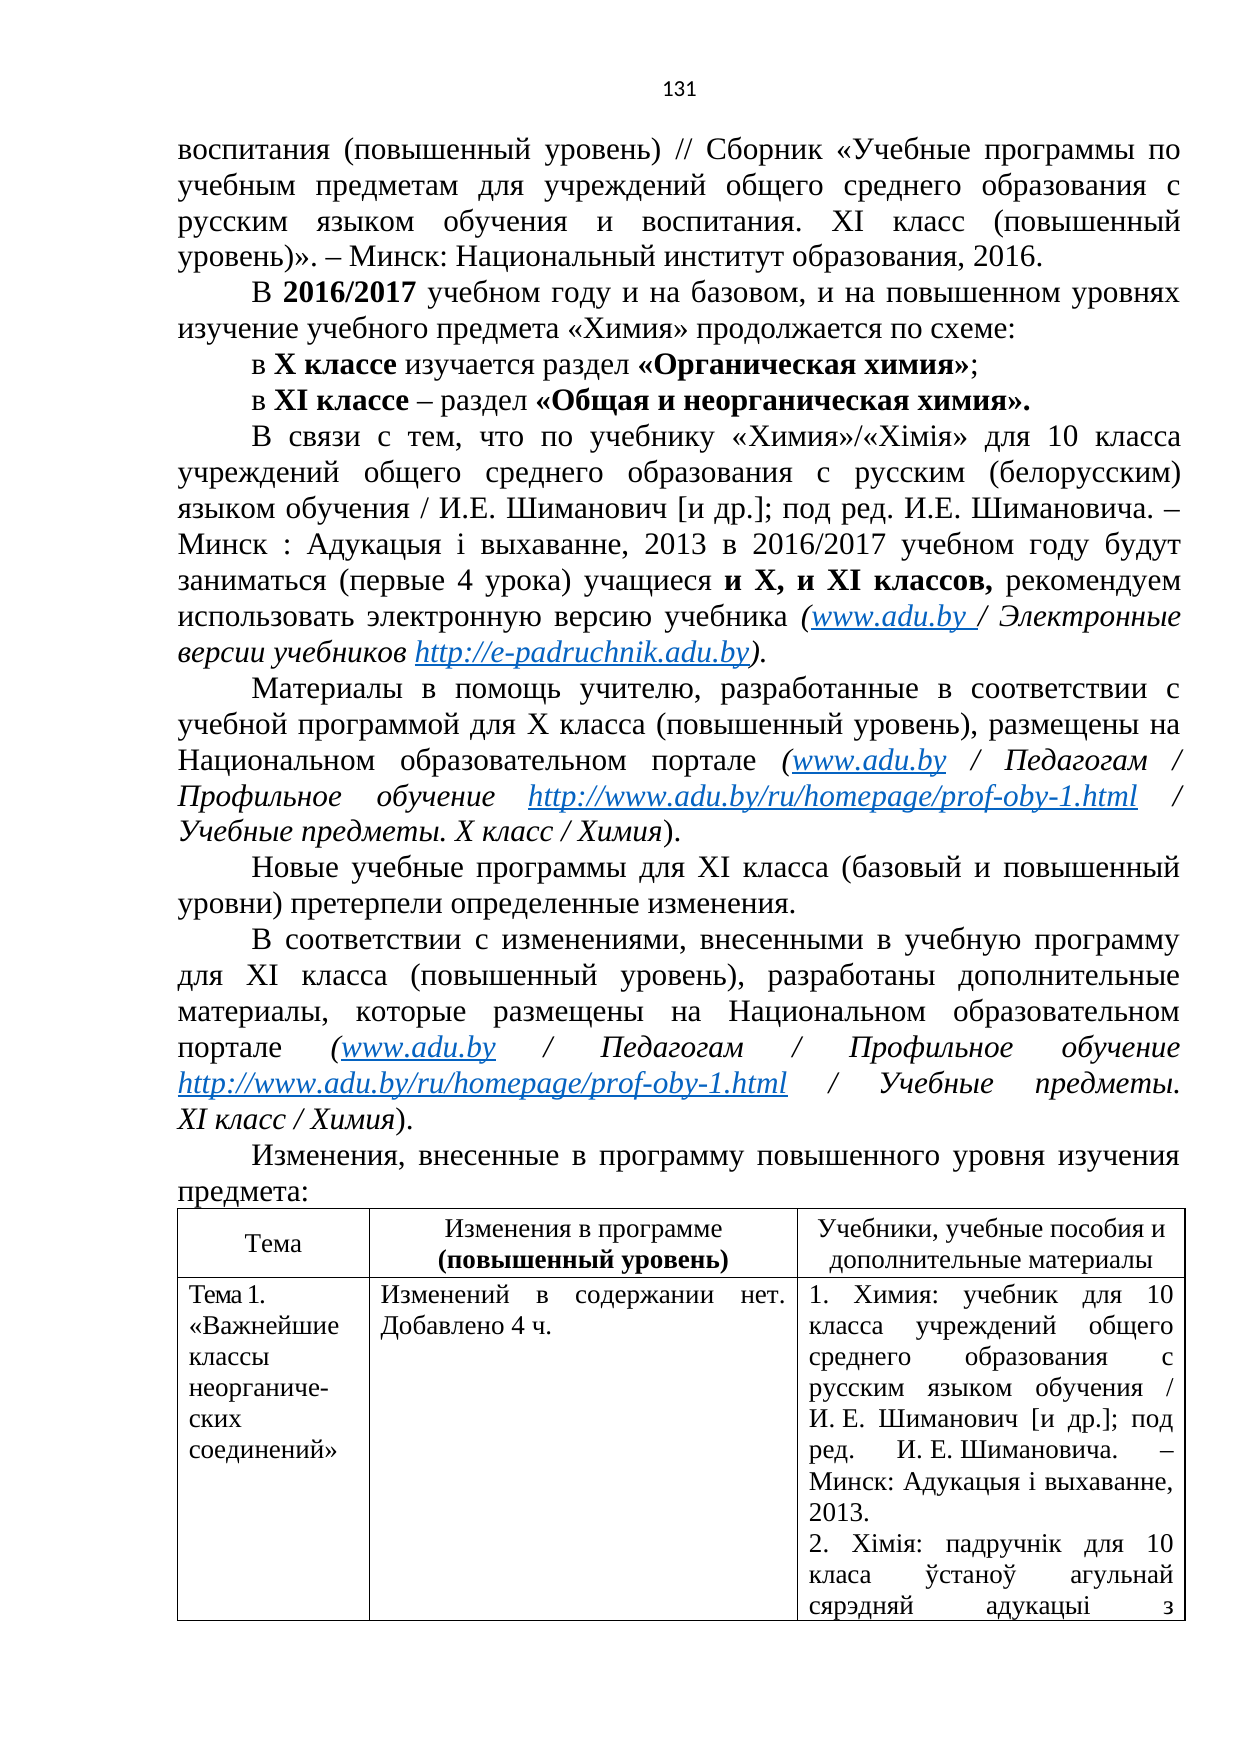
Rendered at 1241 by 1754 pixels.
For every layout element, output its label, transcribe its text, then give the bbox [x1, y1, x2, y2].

text Изменения, внесенные в программу повышенного уровня изучения предмета: [177, 1136, 1181, 1208]
text В 2016/2017 учебном году и на базовом, и на повышенном уровнях изучение учебного предмета «Химия» продолжается по схеме: [177, 274, 1181, 346]
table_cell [178, 1278, 369, 1620]
text Новые учебные программы для XI класса (базовый и повышенный уровни) претерпели определенные изменения. [177, 849, 1181, 921]
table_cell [798, 1278, 1184, 1620]
text В связи с тем, что по учебнику «Химия»/«Хімія» для 10 класса учреждений общего среднего образования с русским (белорусским) языком обучения / И.Е. Шиманович [и др.]; под ред. И.Е. Шимановича. – Минск : Адукацыя і выхаванне, 2013 в 2016/2017 учебном году будут заниматься (первые 4 урока) учащиеся и X, и XI классов, рекомендуем использовать электронную версию учебника (www.adu.by / Электронные версии учебников http://e-padruchnik.adu.by). [177, 417, 1181, 669]
text В соответствии с изменениями, внесенными в учебную программу для XI класса (повышенный уровень), разработаны дополнительные материалы, которые размещены на Национальном образовательном портале (www.adu.by / Педагогам / Профильное обучение http://www.adu.by/ru/homepage/prof-oby-1.html / Учебные предметы. XI класс / Химия). [177, 921, 1181, 1136]
text Материалы в помощь учителю, разработанные в соответствии с учебной программой для X класса (повышенный уровень), размещены на Национальном образовательном портале (www.adu.by / Педагогам / Профильное обучение http://www.adu.by/ru/homepage/prof-oby-1.html / Учебные предметы. Х класс / Химия). [177, 669, 1181, 849]
table_header Учебники, учебные пособия и дополнительные материалы [798, 1209, 1184, 1277]
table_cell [370, 1278, 797, 1620]
table_header Изменения в программе (повышенный уровень) [370, 1209, 797, 1277]
text в X классе изучается раздел «Органическая химия»; [177, 346, 1181, 381]
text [177, 130, 1181, 274]
table_header Тема [178, 1209, 369, 1277]
text в XI классе – раздел «Общая и неорганическая химия». [177, 381, 1181, 417]
